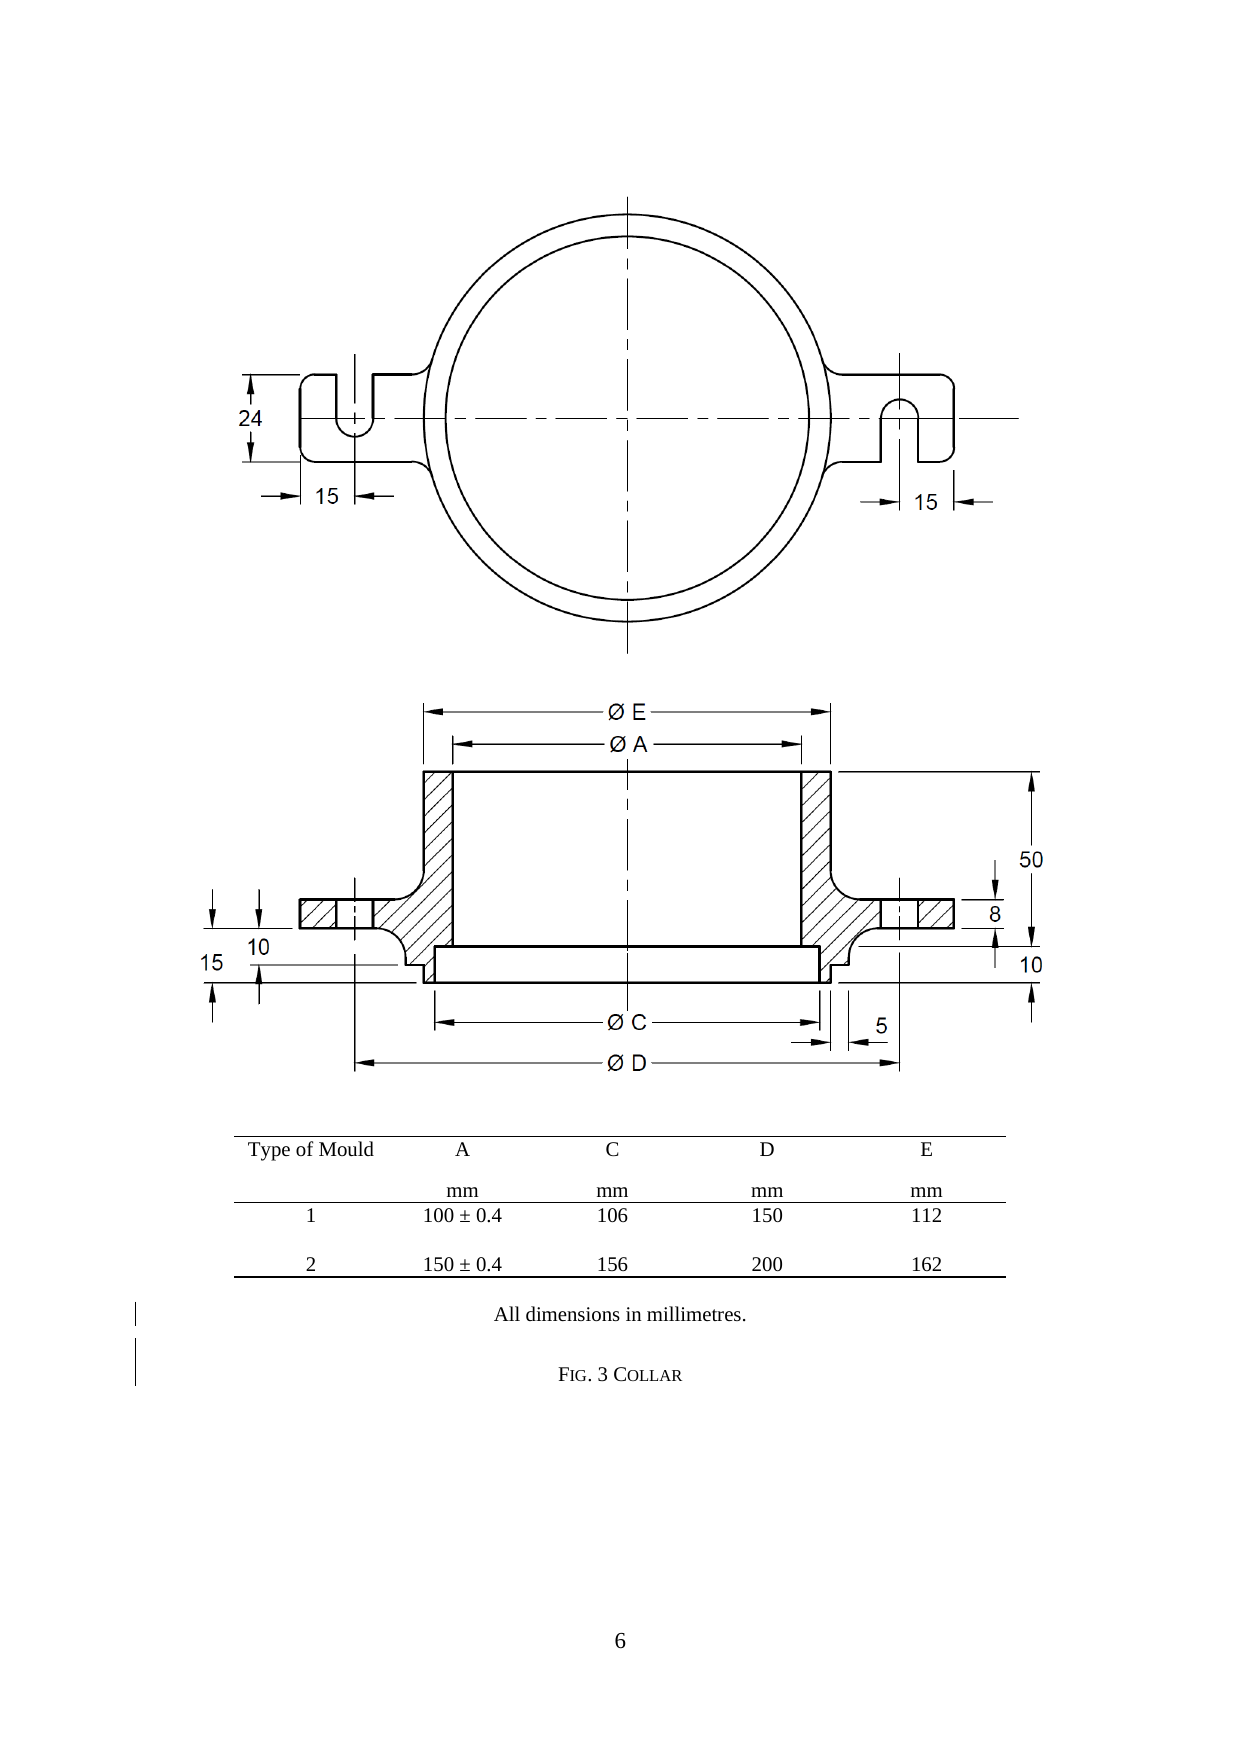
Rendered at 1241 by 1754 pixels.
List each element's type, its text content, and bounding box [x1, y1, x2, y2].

table_header D mm [687, 1137, 847, 1202]
table_header E mm [847, 1137, 1006, 1202]
table_header C mm [537, 1137, 687, 1202]
table_cell 162 [847, 1253, 1006, 1276]
table_cell 106 [537, 1203, 687, 1252]
table_header A mm [387, 1137, 537, 1202]
table_header Type of Mould [234, 1137, 387, 1202]
table_cell 156 [537, 1253, 687, 1276]
table_cell 100 ± 0.4 [387, 1203, 537, 1252]
table_cell 200 [687, 1253, 847, 1276]
table_cell 112 [847, 1203, 1006, 1252]
text All dimensions in millimetres. [150, 1302, 1090, 1326]
table_cell 150 [687, 1203, 847, 1252]
table_cell 1 [234, 1203, 387, 1252]
table_cell 2 [234, 1253, 387, 1276]
text Fig. 3 Collar [150, 1362, 1090, 1386]
table_cell 150 ± 0.4 [387, 1253, 537, 1276]
